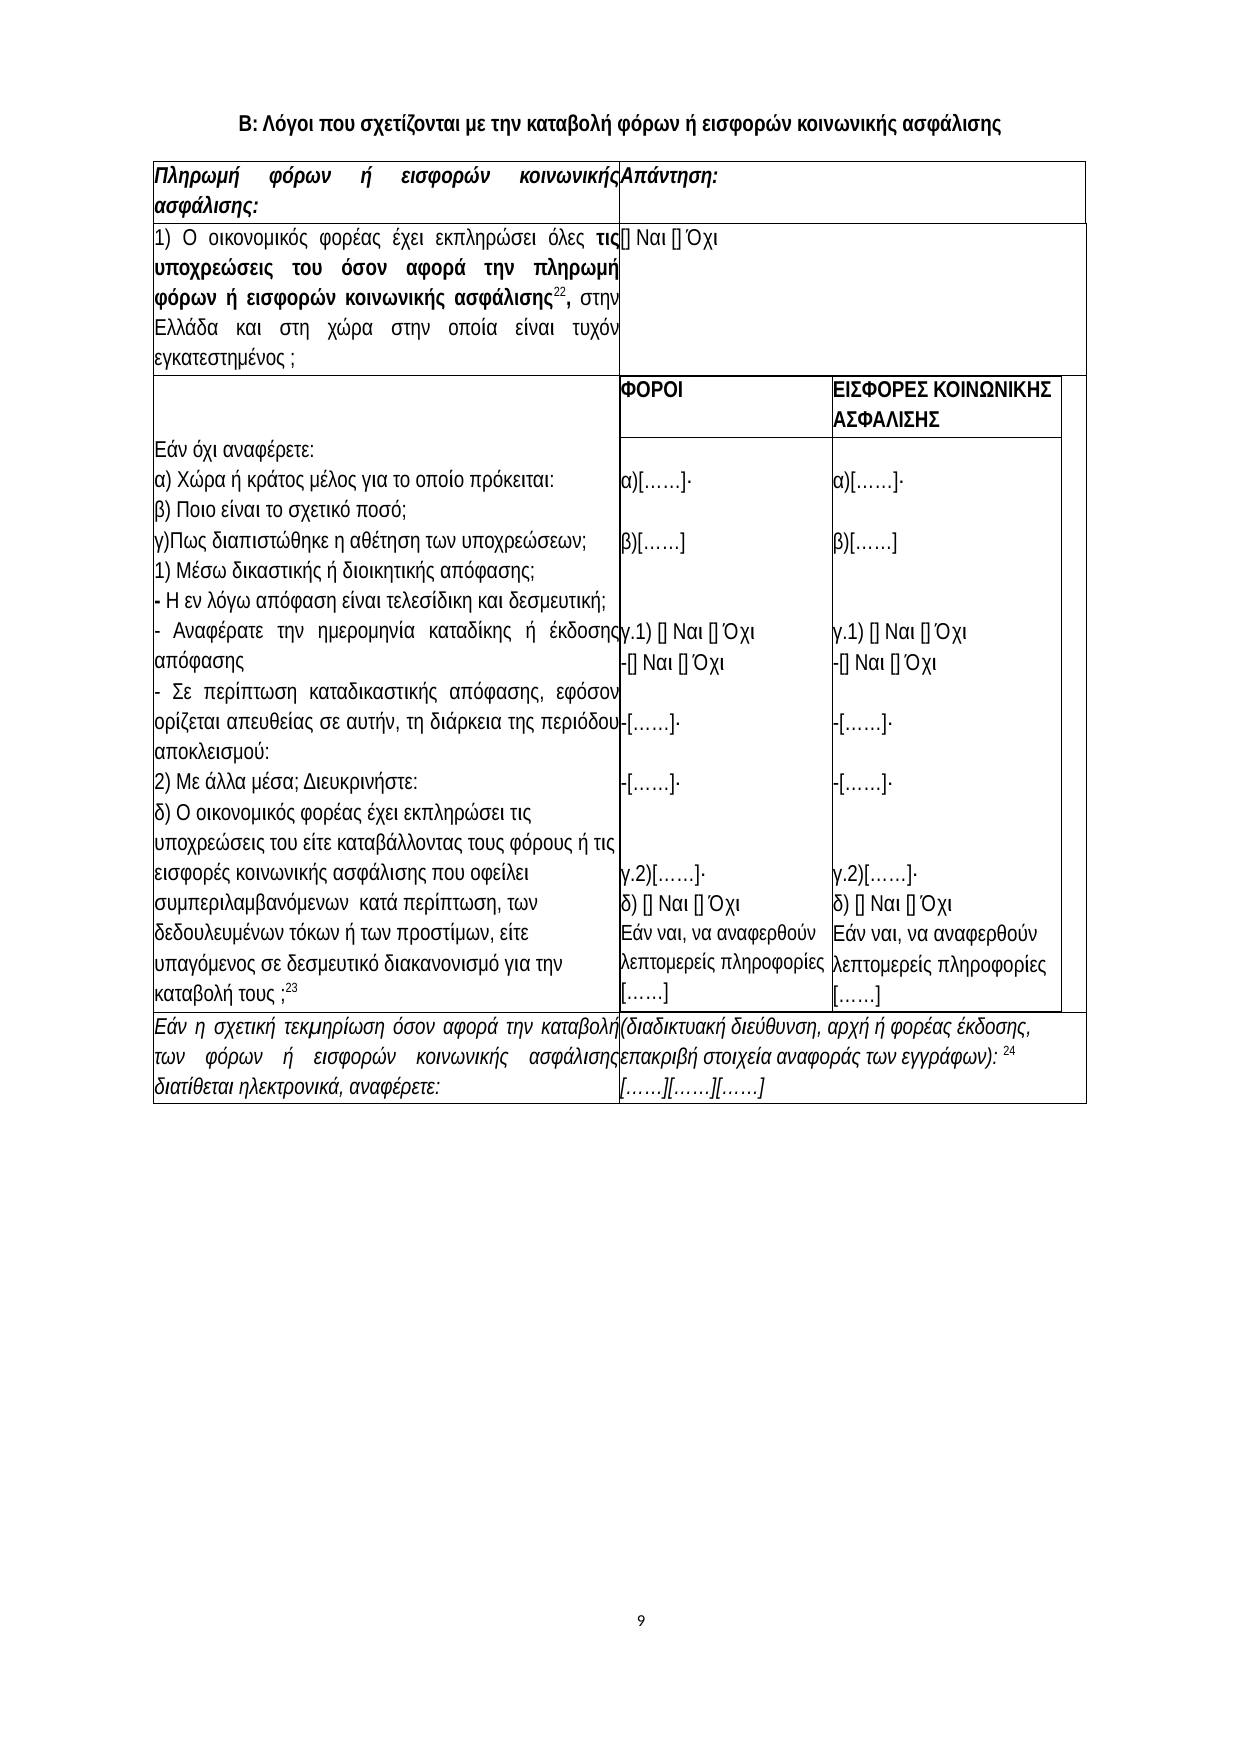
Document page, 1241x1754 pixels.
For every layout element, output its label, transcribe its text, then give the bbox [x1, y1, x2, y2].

table_header Πληρωμή φόρων ή εισφορών κοινωνικής ασφάλισης: [154, 162, 619, 222]
table_cell [] Ναι [] Όχι [620, 224, 1086, 374]
table_cell [1062, 376, 1086, 1012]
table_cell Εάν όχι αναφέρετε: α) Χώρα ή κράτος μέλος για το οποίο πρόκειται: β) Ποιο είναι το σχετικό ποσό; γ)Πως διαπιστώθηκε η αθέτηση των υποχρεώσεων; 1) Μέσω δικαστικής ή διοικητικής απόφασης; - Η εν λόγω απόφαση είναι τελεσίδικη και δεσμευτική; - Αναφέρατε την ημερομηνία καταδίκης ή έκδοσης απόφασης - Σε περίπτωση καταδικαστικής απόφασης, εφόσον ορίζεται απευθείας σε αυτήν, τη διάρκεια της περιόδου αποκλεισμού: 2) Με άλλα μέσα; Διευκρινήστε: δ) Ο οικονομικός φορέας έχει εκπληρώσει τις υποχρεώσεις του είτε καταβάλλοντας τους φόρους ή τις εισφορές κοινωνικής ασφάλισης που οφείλει συμπεριλαμβανόμενων κατά περίπτωση, των δεδουλευμένων τόκων ή των προστίμων, είτε υπαγόμενος σε δεσμευτικό διακανονισμό για την καταβολή τους ; [154, 376, 619, 1012]
text Β: Λόγοι που σχετίζονται με την καταβολή φόρων ή εισφορών κοινωνικής ασφάλισης [159, 110, 1081, 136]
table_cell [621, 438, 832, 1011]
table_cell [833, 377, 1061, 437]
table_cell [833, 438, 1061, 1011]
table_cell 1) Ο οικονομικός φορέας έχει εκπληρώσει όλες τις υποχρεώσεις του όσον αφορά την πληρωμή φόρων ή εισφορών κοινωνικής ασφάλισης, στην Ελλάδα και στη χώρα στην οποία είναι τυχόν εγκατεστημένος ; [154, 224, 619, 374]
table_cell [621, 377, 832, 437]
table_cell (διαδικτυακή διεύθυνση, αρχή ή φορέας έκδοσης, επακριβή στοιχεία αναφοράς των εγγράφων): [……][……][……] [620, 1013, 1086, 1103]
table_cell Εάν η σχετική τεκμηρίωση όσον αφορά την καταβολή των φόρων ή εισφορών κοινωνικής ασφάλισης διατίθεται ηλεκτρονικά, αναφέρετε: [154, 1013, 619, 1103]
table_header Απάντηση: [620, 162, 1085, 222]
